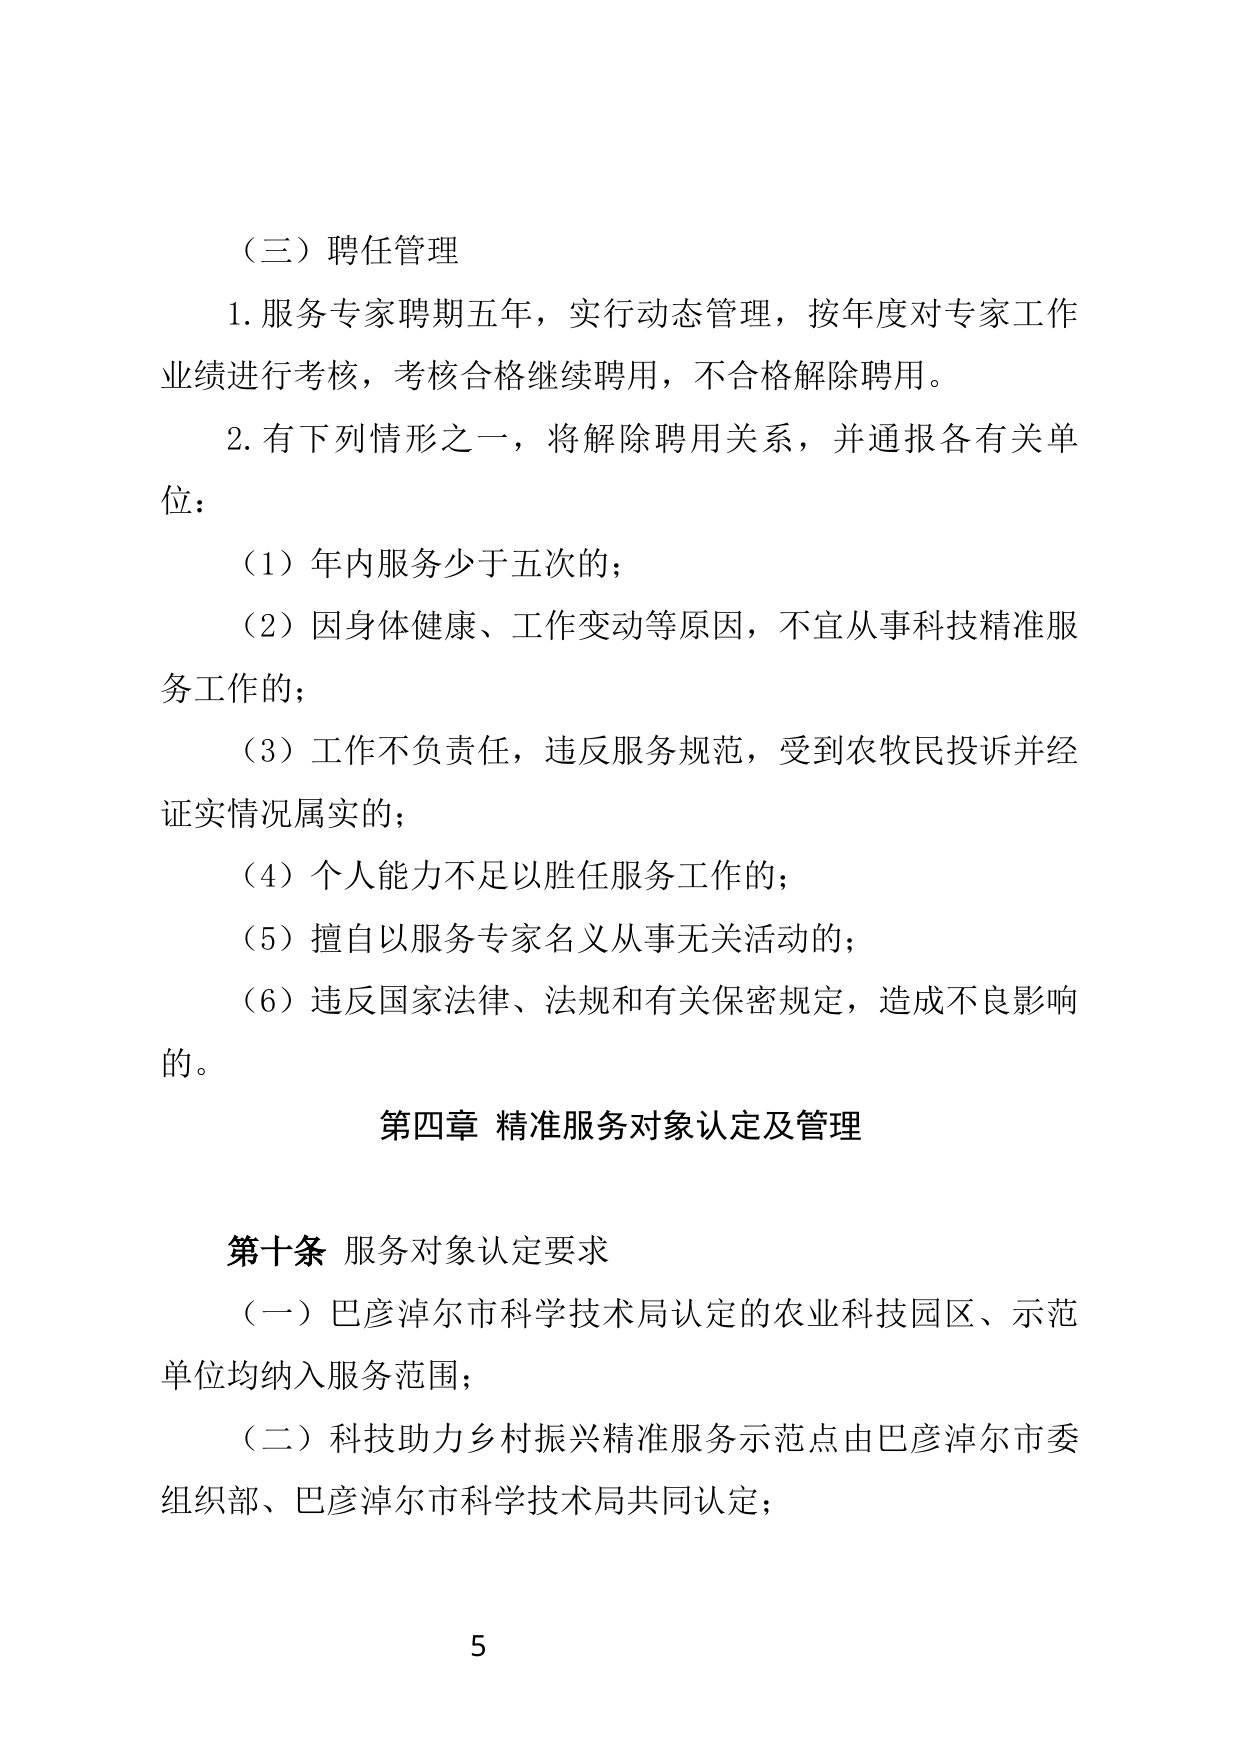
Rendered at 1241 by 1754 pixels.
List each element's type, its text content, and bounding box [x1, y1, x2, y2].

text 第四章 精准服务对象认定及管理 [159, 1088, 1081, 1150]
text （6）违反国家法律、法规和有关保密规定，造成不良影响的。 [159, 963, 1081, 1088]
text 第十条 服务对象认定要求 [159, 1213, 1081, 1275]
text （5）擅自以服务专家名义从事无关活动的； [159, 900, 1081, 963]
text （三）聘任管理 [159, 213, 1081, 275]
text （3）工作不负责任，违反服务规范，受到农牧民投诉并经证实情况属实的； [159, 713, 1081, 838]
text （1）年内服务少于五次的； [159, 525, 1081, 588]
text （2）因身体健康、工作变动等原因，不宜从事科技精准服务工作的； [159, 588, 1081, 713]
text （二）科技助力乡村振兴精准服务示范点由巴彦淖尔市委组织部、巴彦淖尔市科学技术局共同认定； [159, 1400, 1081, 1525]
text 1.服务专家聘期五年，实行动态管理，按年度对专家工作业绩进行考核，考核合格继续聘用，不合格解除聘用。 [159, 275, 1081, 400]
text 2.有下列情形之一，将解除聘用关系，并通报各有关单位： [159, 400, 1081, 525]
text （4）个人能力不足以胜任服务工作的； [159, 838, 1081, 900]
text （一）巴彦淖尔市科学技术局认定的农业科技园区、示范单位均纳入服务范围； [159, 1275, 1081, 1400]
